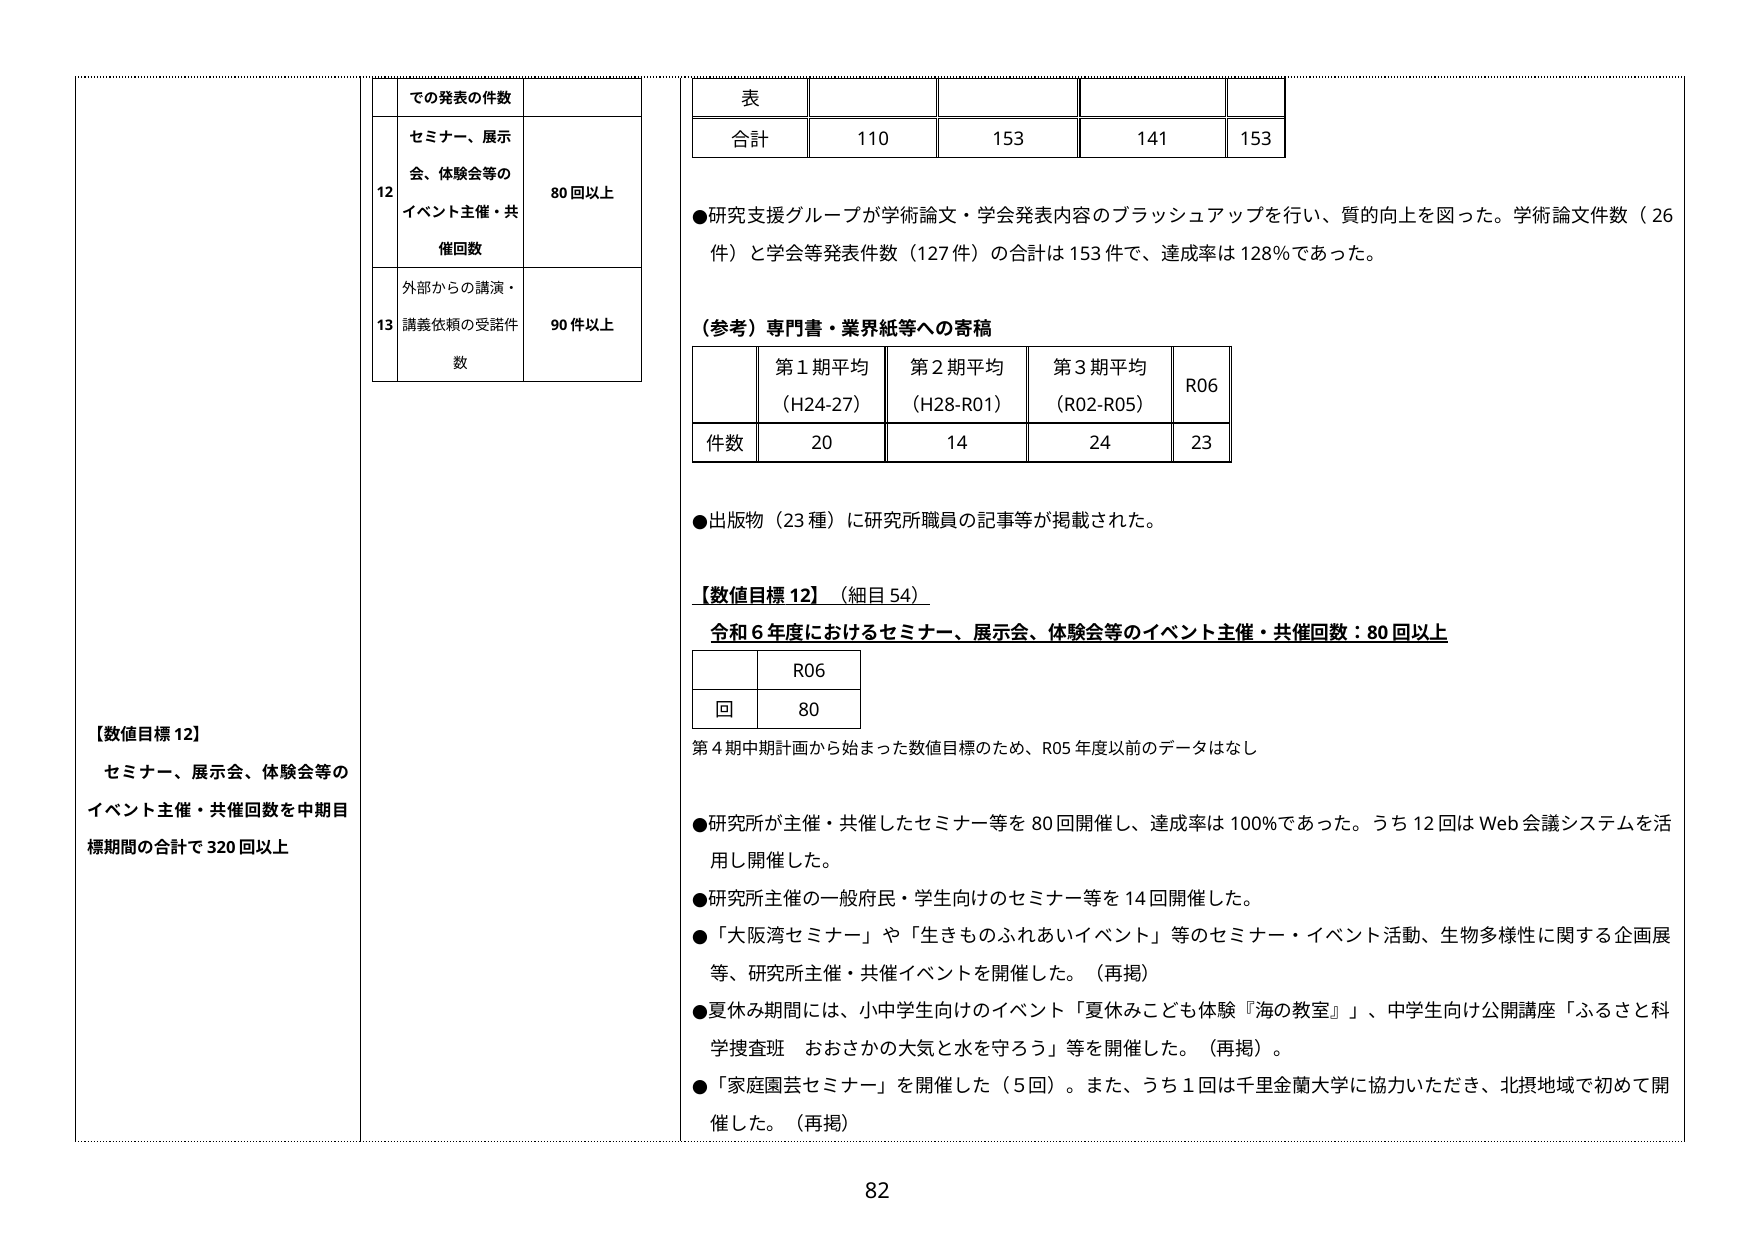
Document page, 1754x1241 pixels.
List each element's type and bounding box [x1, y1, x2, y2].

table_cell [361, 76, 680, 1141]
table_cell [681, 76, 1684, 1141]
table_cell [76, 76, 360, 1141]
